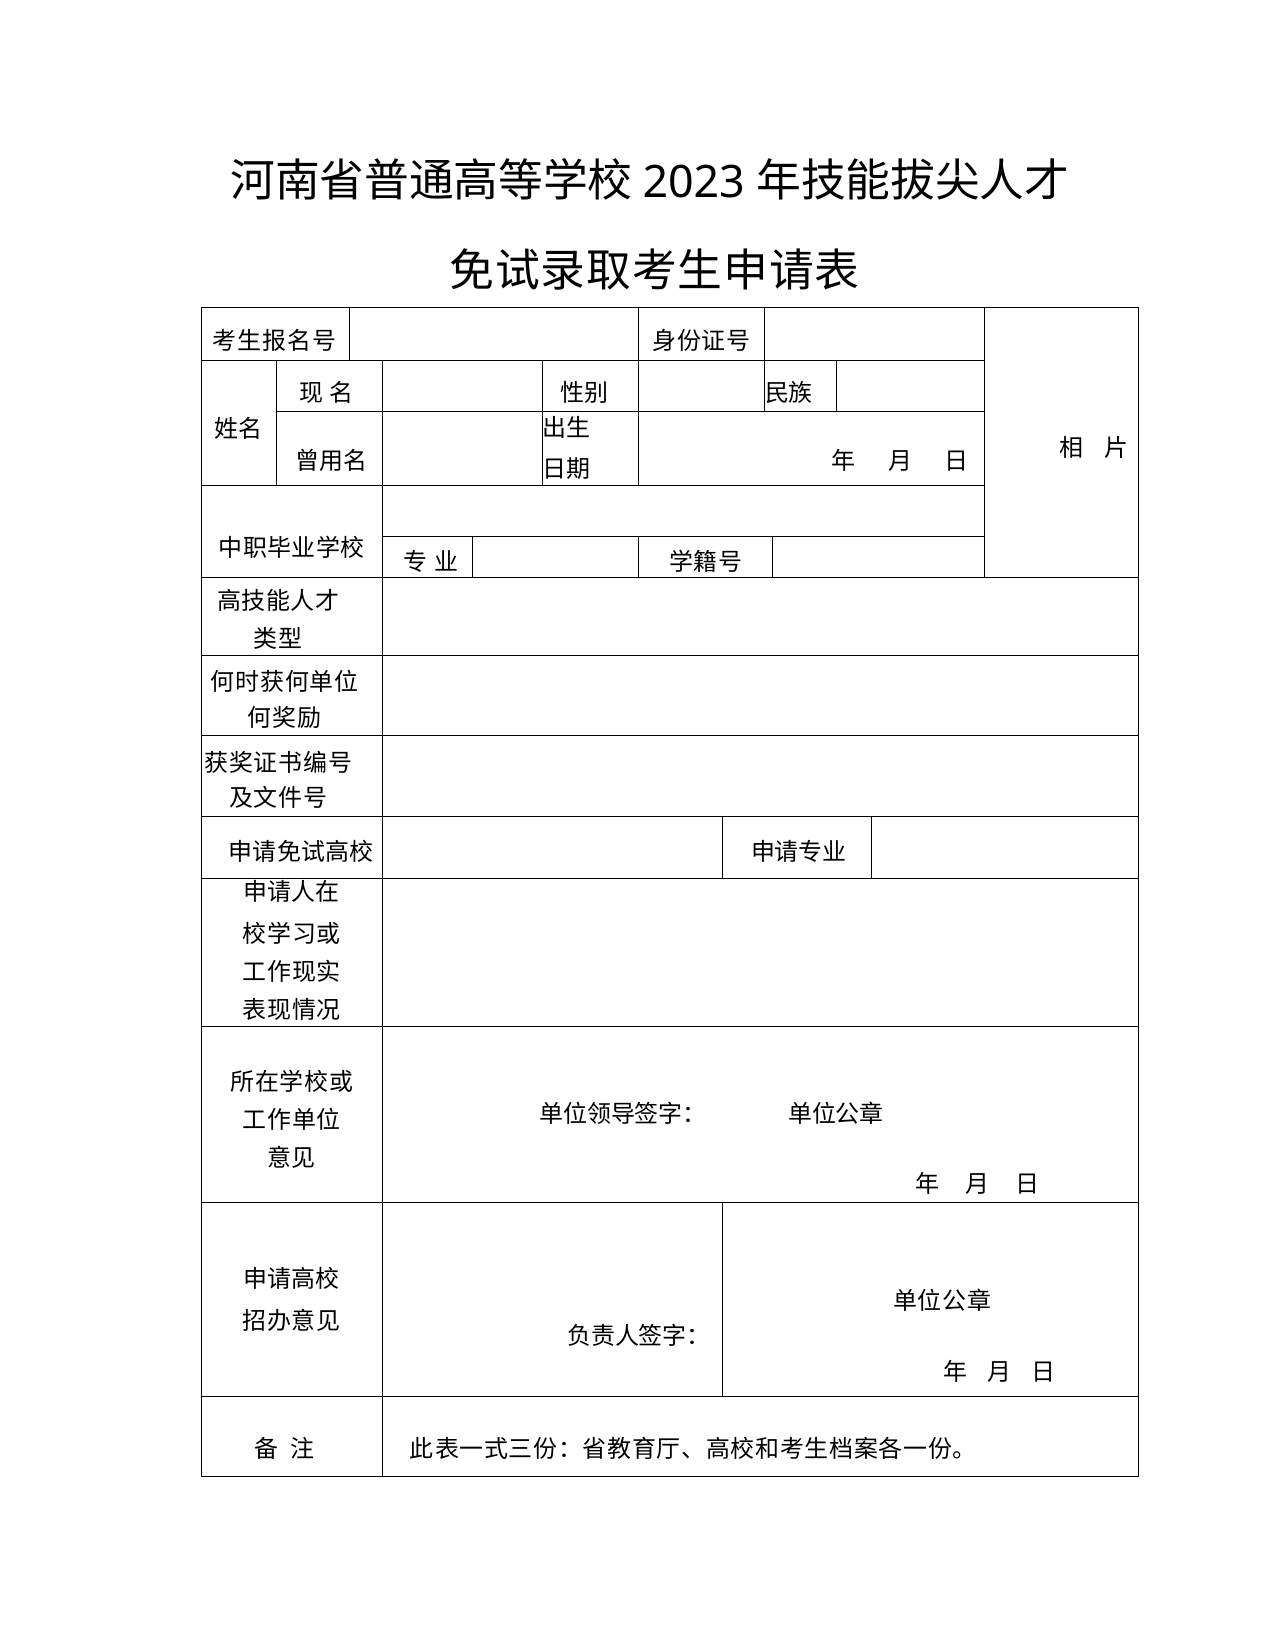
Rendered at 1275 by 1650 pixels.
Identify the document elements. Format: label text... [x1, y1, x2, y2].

table_header 考生报名号 [202, 308, 349, 360]
table_header [350, 308, 638, 360]
table_cell [837, 361, 984, 411]
text 免试录取考生申请表 [449, 234, 1087, 299]
table_header 相 片 [985, 308, 1138, 577]
table_cell 民族 [765, 361, 836, 411]
table_cell [383, 578, 1138, 655]
table_cell 学籍号 [639, 537, 772, 577]
table_cell 高技能人才 类型 [202, 578, 382, 655]
table_cell [383, 361, 542, 411]
table_cell 年 月 日 [639, 412, 984, 485]
table_cell 申请人在 校学习或 工作现实 表现情况 [202, 879, 382, 1026]
table_cell 申请免试高校 [202, 817, 382, 878]
table_cell 所在学校或 工作单位 意见 [202, 1027, 382, 1202]
table_cell 单位领导签字： 单位公章 年 月 日 [383, 1027, 1138, 1202]
table_cell [383, 736, 1138, 816]
table_cell 此表一式三份：省教育厅、高校和考生档案各一份。 [383, 1397, 1138, 1476]
table_cell [383, 656, 1138, 735]
table_cell 中职毕业学校 [202, 486, 382, 577]
table_cell 姓名 [202, 361, 276, 485]
table_cell 出生 日期 [543, 412, 638, 485]
table_cell 性别 [543, 361, 638, 411]
table_cell [383, 879, 1138, 1026]
table_cell 现 名 [277, 361, 382, 411]
table_header [765, 308, 984, 360]
text 河南省普通高等学校 2023 年技能拔尖人才 [231, 164, 1087, 234]
table_cell 专 业 [383, 537, 472, 577]
table_cell 负责人签字： [383, 1203, 722, 1396]
table_cell 单位公章 年 月 日 [723, 1203, 1138, 1396]
table_cell [639, 361, 764, 411]
table_cell [383, 412, 542, 485]
table_cell [773, 537, 984, 577]
table_cell 备 注 [202, 1397, 382, 1476]
table_cell [473, 537, 638, 577]
table_cell 申请高校 招办意见 [202, 1203, 382, 1396]
table_cell 申请专业 [723, 817, 871, 878]
table_cell [383, 817, 722, 878]
table_header 身份证号 [639, 308, 764, 360]
table_cell [383, 486, 984, 536]
table_cell 曾用名 [277, 412, 382, 485]
table_cell 获奖证书编号及文件号 [202, 736, 382, 816]
table_cell 何时获何单位何奖励 [202, 656, 382, 735]
table_cell [872, 817, 1138, 878]
